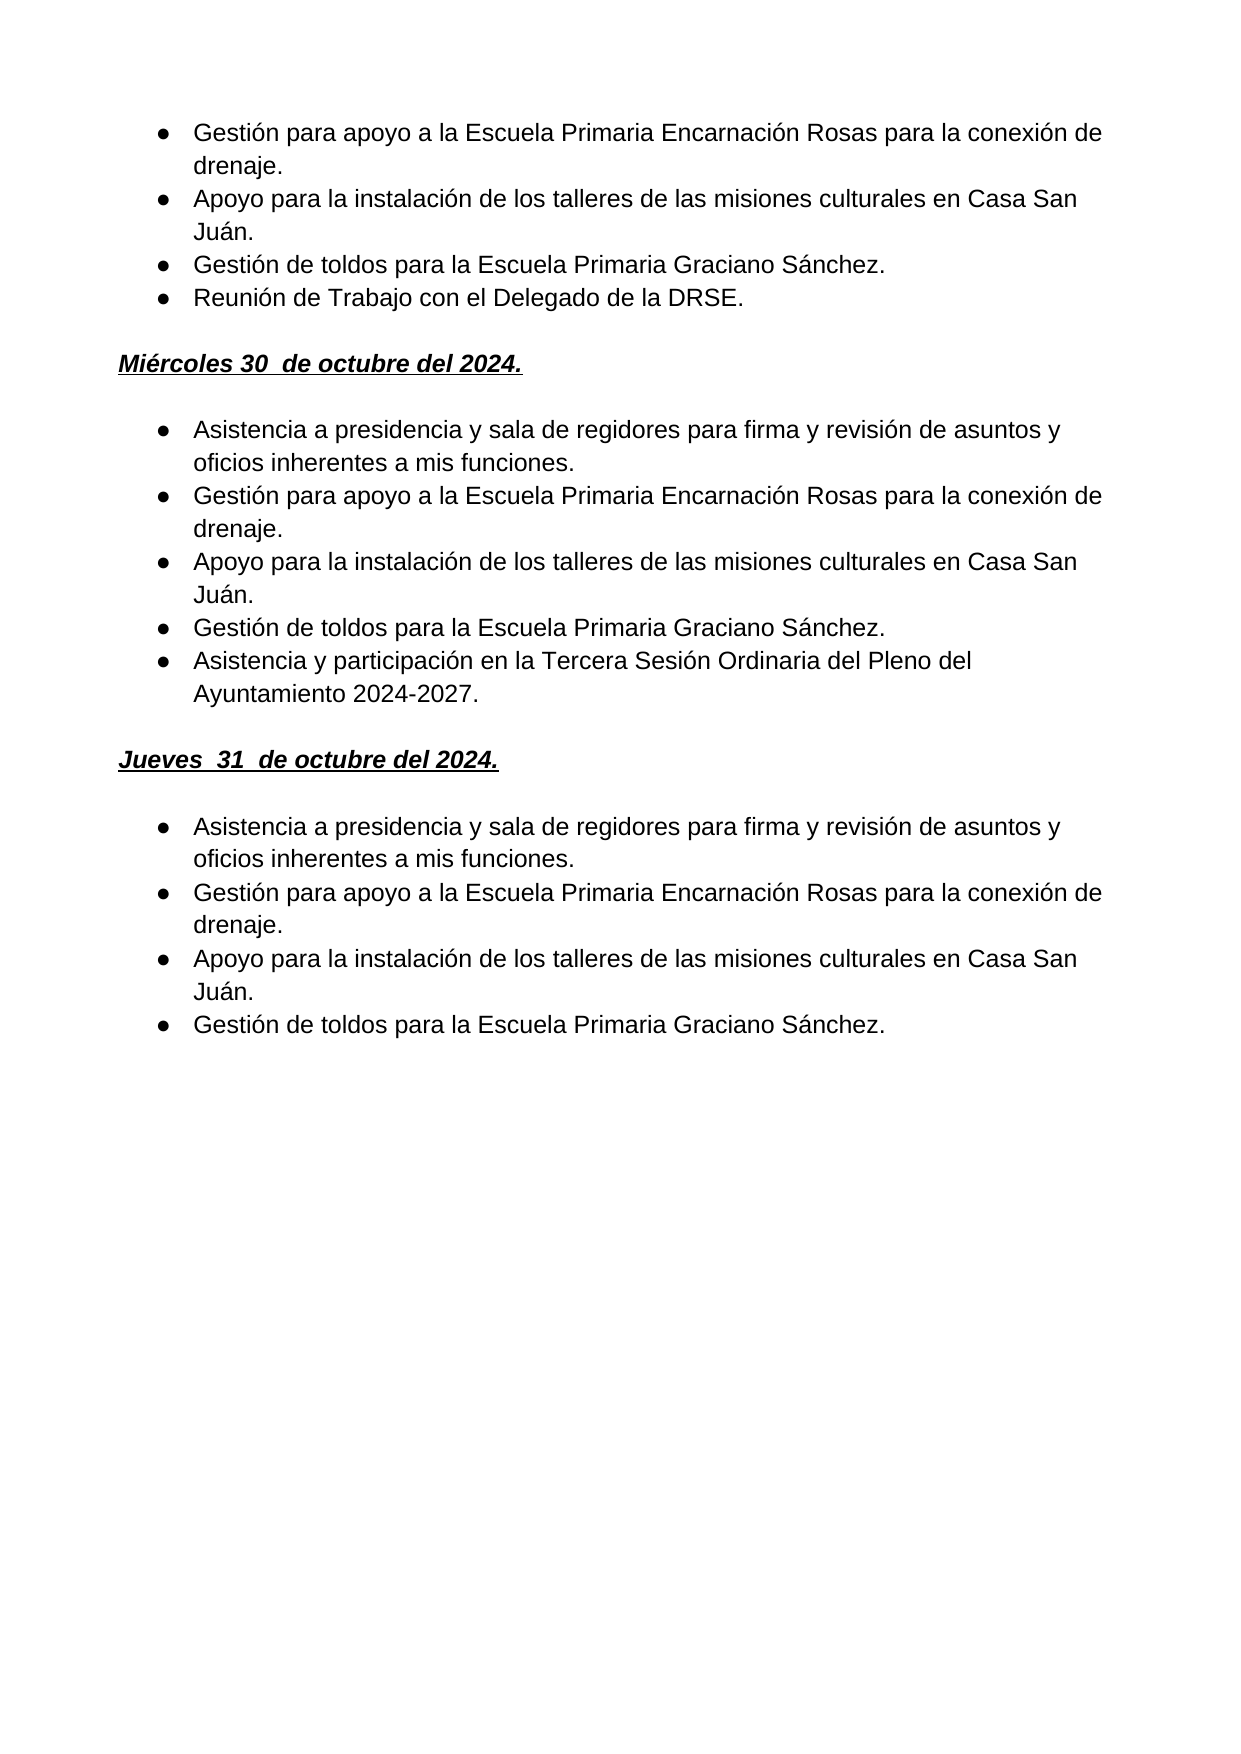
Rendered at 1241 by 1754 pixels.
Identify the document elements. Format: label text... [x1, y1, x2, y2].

list Apoyo para la instalación de los talleres de las misiones culturales en Casa San Juán. [156, 943, 1122, 1005]
list Gestión de toldos para la Escuela Primaria Graciano Sánchez. [156, 1009, 1122, 1038]
list Gestión para apoyo a la Escuela Primaria Encarnación Rosas para la conexión de drenaje. [156, 877, 1122, 939]
list Gestión para apoyo a la Escuela Primaria Encarnación Rosas para la conexión de drenaje. [156, 481, 1122, 543]
text Miércoles 30 de octubre del 2024. [118, 349, 1122, 378]
list Gestión de toldos para la Escuela Primaria Graciano Sánchez. [156, 250, 1122, 279]
list Apoyo para la instalación de los talleres de las misiones culturales en Casa San Juán. [156, 547, 1122, 609]
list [156, 184, 1122, 246]
list Asistencia a presidencia y sala de regidores para firma y revisión de asuntos y oficios inherentes a mis funciones. [156, 415, 1122, 477]
list Reunión de Trabajo con el Delegado de la DRSE. [156, 283, 1122, 312]
list Asistencia a presidencia y sala de regidores para firma y revisión de asuntos y oficios inherentes a mis funciones. [156, 811, 1122, 873]
list Asistencia y participación en la Tercera Sesión Ordinaria del Pleno del Ayuntamiento 2024-2027. [156, 646, 1122, 708]
list Gestión de toldos para la Escuela Primaria Graciano Sánchez. [156, 613, 1122, 642]
list Gestión para apoyo a la Escuela Primaria Encarnación Rosas para la conexión de drenaje. [156, 118, 1122, 180]
text Jueves 31 de octubre del 2024. [118, 745, 1122, 774]
